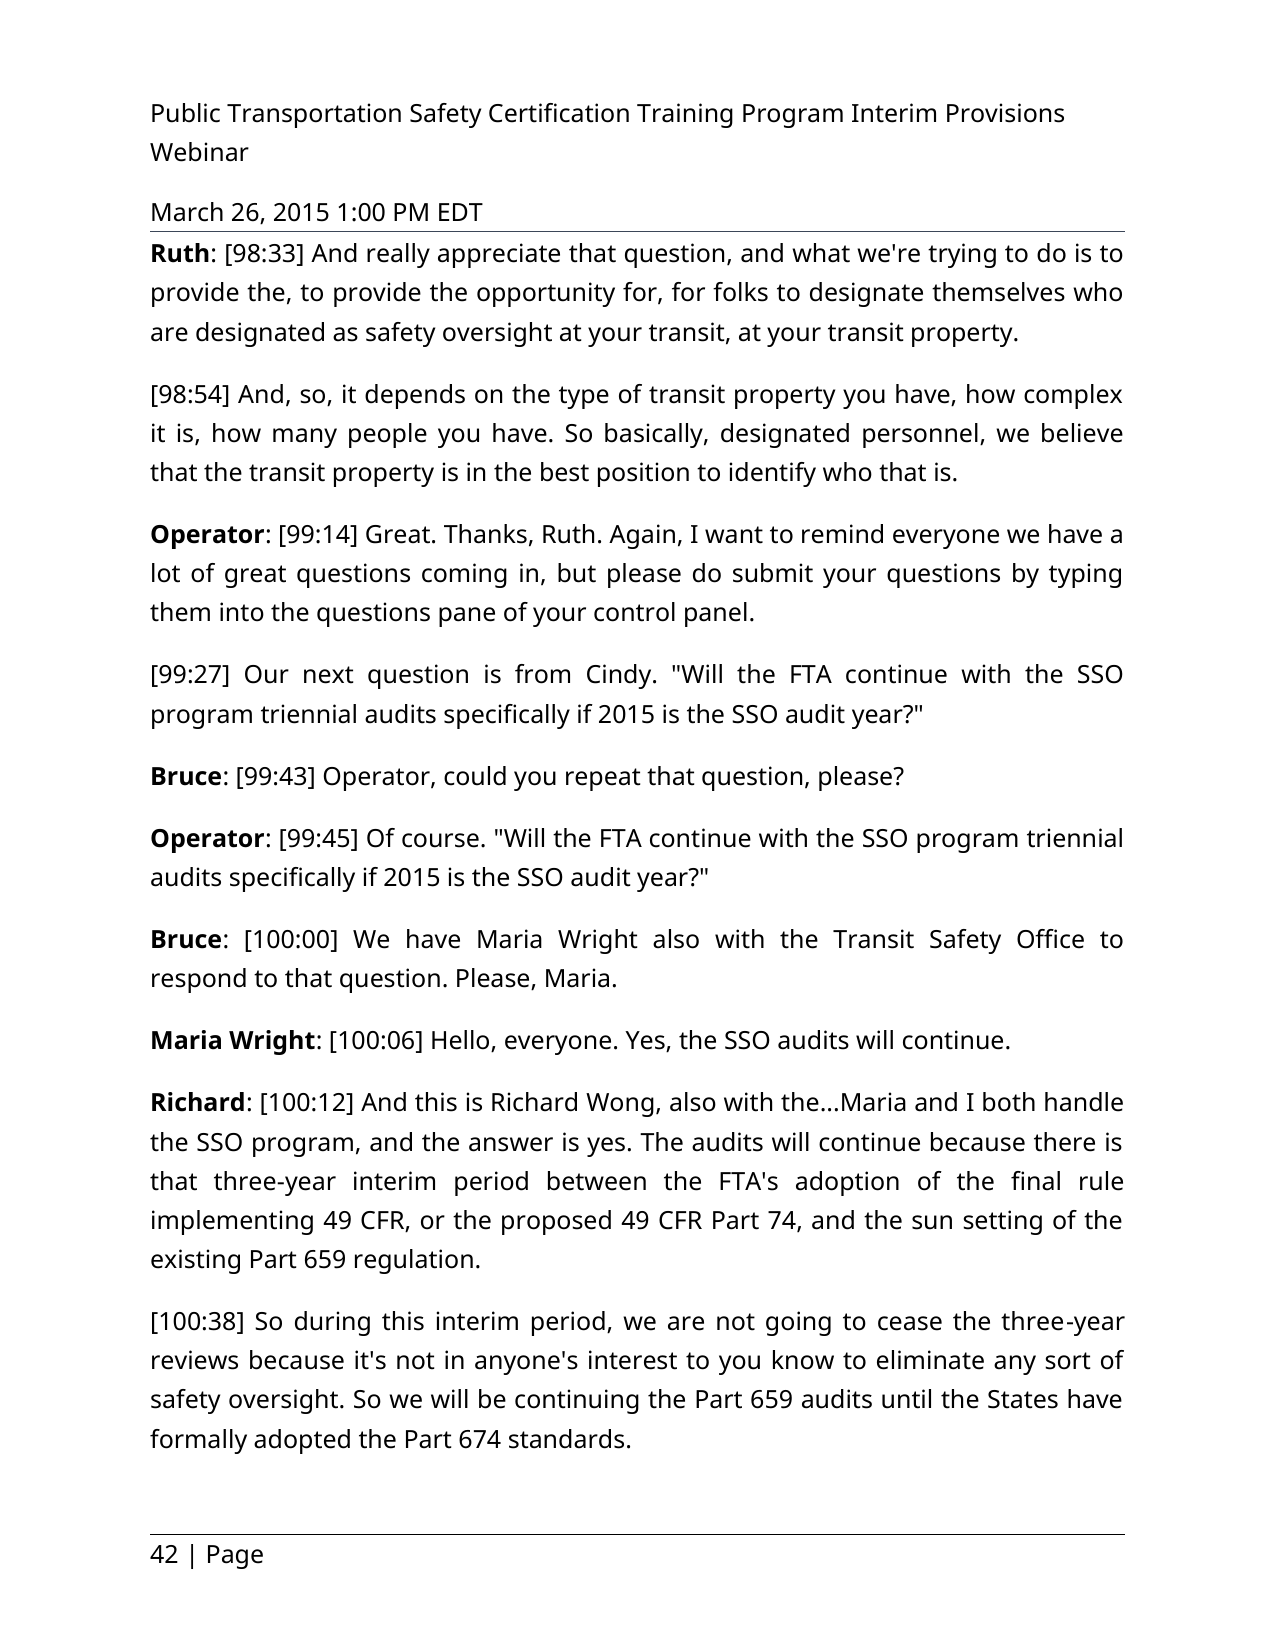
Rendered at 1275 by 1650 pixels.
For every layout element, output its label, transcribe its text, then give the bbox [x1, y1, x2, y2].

text Bruce: [99:43] Operator, could you repeat that question, please? [150, 758, 1125, 792]
text Bruce: [100:00] We have Maria Wright also with the Transit Safety Office to respond to that question. Please, Maria. [150, 922, 1125, 995]
text Ruth: [98:33] And really appreciate that question, and what we're trying to do is to provide the, to provide the opportunity for, for folks to designate themselves who are designated as safety oversight at your transit, at your transit property. [150, 236, 1125, 348]
text Operator: [99:45] Of course. "Will the FTA continue with the SSO program triennial audits specifically if 2015 is the SSO audit year?" [150, 821, 1125, 894]
text Richard: [100:12] And this is Richard Wong, also with the...Maria and I both handle the SSO program, and the answer is yes. The audits will continue because there is that three-year interim period between the FTA's adoption of the final rule implementing 49 CFR, or the proposed 49 CFR Part 74, and the sun setting of the existing Part 659 regulation. [150, 1085, 1125, 1276]
text Maria Wright: [100:06] Hello, everyone. Yes, the SSO audits will continue. [150, 1023, 1125, 1057]
text [100:38] So during this interim period, we are not going to cease the three-year reviews because it's not in anyone's interest to you know to eliminate any sort of safety oversight. So we will be continuing the Part 659 audits until the States have formally adopted the Part 674 standards. [150, 1304, 1125, 1455]
text Operator: [99:14] Great. Thanks, Ruth. Again, I want to remind everyone we have a lot of great questions coming in, but please do submit your questions by typing them into the questions pane of your control panel. [150, 517, 1125, 629]
text [99:27] Our next question is from Cindy. "Will the FTA continue with the SSO program triennial audits specifically if 2015 is the SSO audit year?" [150, 657, 1125, 730]
text [98:54] And, so, it depends on the type of transit property you have, how complex it is, how many people you have. So basically, designated personnel, we believe that the transit property is in the best position to identify who that is. [150, 376, 1125, 489]
